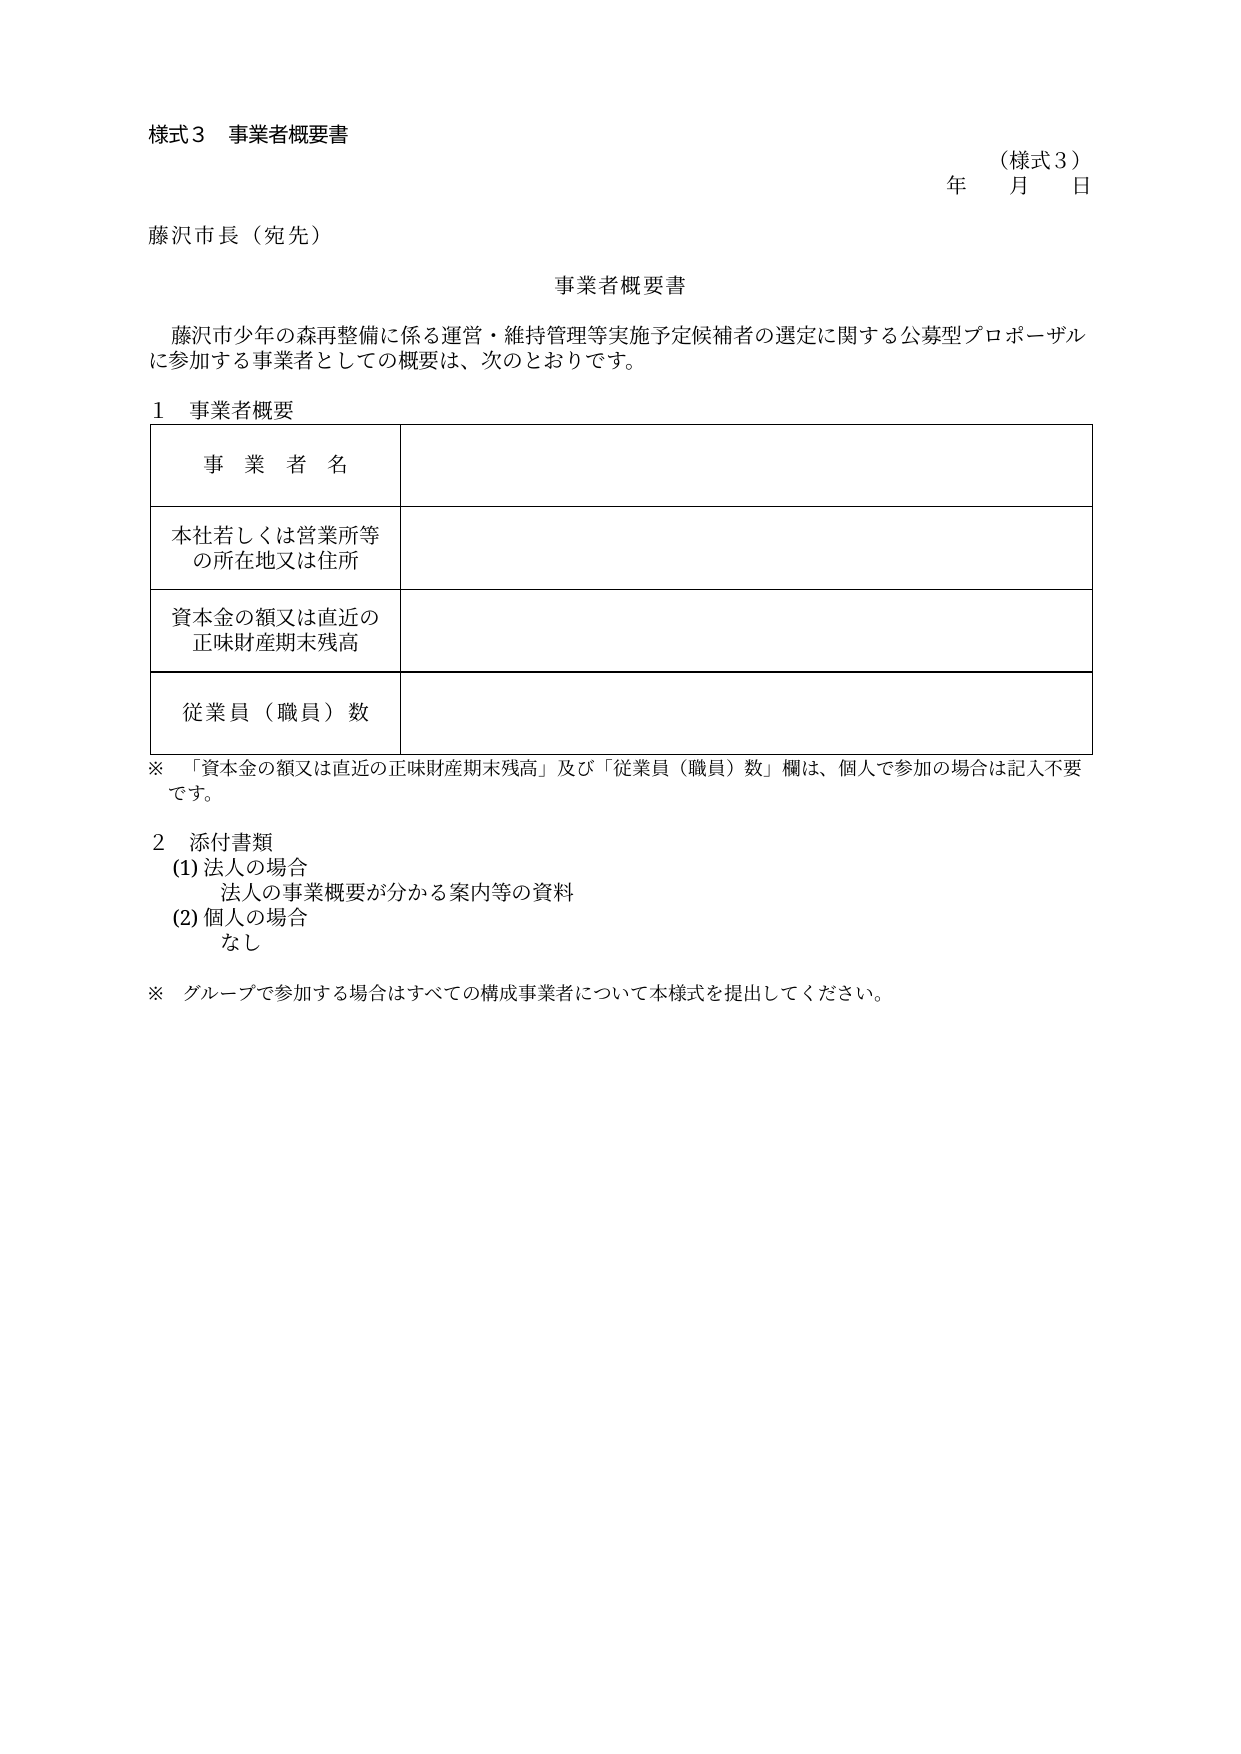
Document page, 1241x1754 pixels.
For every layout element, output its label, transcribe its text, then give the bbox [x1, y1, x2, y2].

text (1) 法人の場合 [172, 855, 1092, 880]
table_cell 本社若しくは営業所等の所在地又は住所 [151, 507, 400, 589]
table_cell 資本金の額又は直近の正味財産期末残高 [151, 590, 400, 671]
text 様式３ 事業者概要書 [148, 118, 1092, 149]
table_cell 従業員（職員）数 [151, 673, 400, 754]
text 事業者概要書 [148, 274, 1092, 299]
table_cell [401, 507, 1092, 589]
text （様式３） [148, 149, 1092, 174]
text １ 事業者概要 [148, 399, 1092, 424]
text なし [220, 930, 1092, 955]
text ２ 添付書類 [148, 830, 1092, 855]
text 法人の事業概要が分かる案内等の資料 [220, 880, 1092, 905]
text 年 月 日 [148, 174, 1092, 199]
text 藤沢市少年の森再整備に係る運営・維持管理等実施予定候補者の選定に関する公募型プロポーザルに参加する事業者としての概要は、次のとおりです。 [148, 324, 1092, 374]
text ※ 「資本金の額又は直近の正味財産期末残高」及び「従業員（職員）数」欄は、個人で参加の場合は記入不要です。 [148, 755, 1092, 805]
table_cell [401, 590, 1092, 671]
text ※ グループで参加する場合はすべての構成事業者について本様式を提出してください。 [148, 980, 1092, 1005]
table_header 事業者名 [151, 425, 400, 506]
table_cell [401, 673, 1092, 754]
text (2) 個人の場合 [172, 905, 1092, 930]
table_header [401, 425, 1092, 506]
text 藤沢市長（宛先） [148, 224, 1092, 249]
